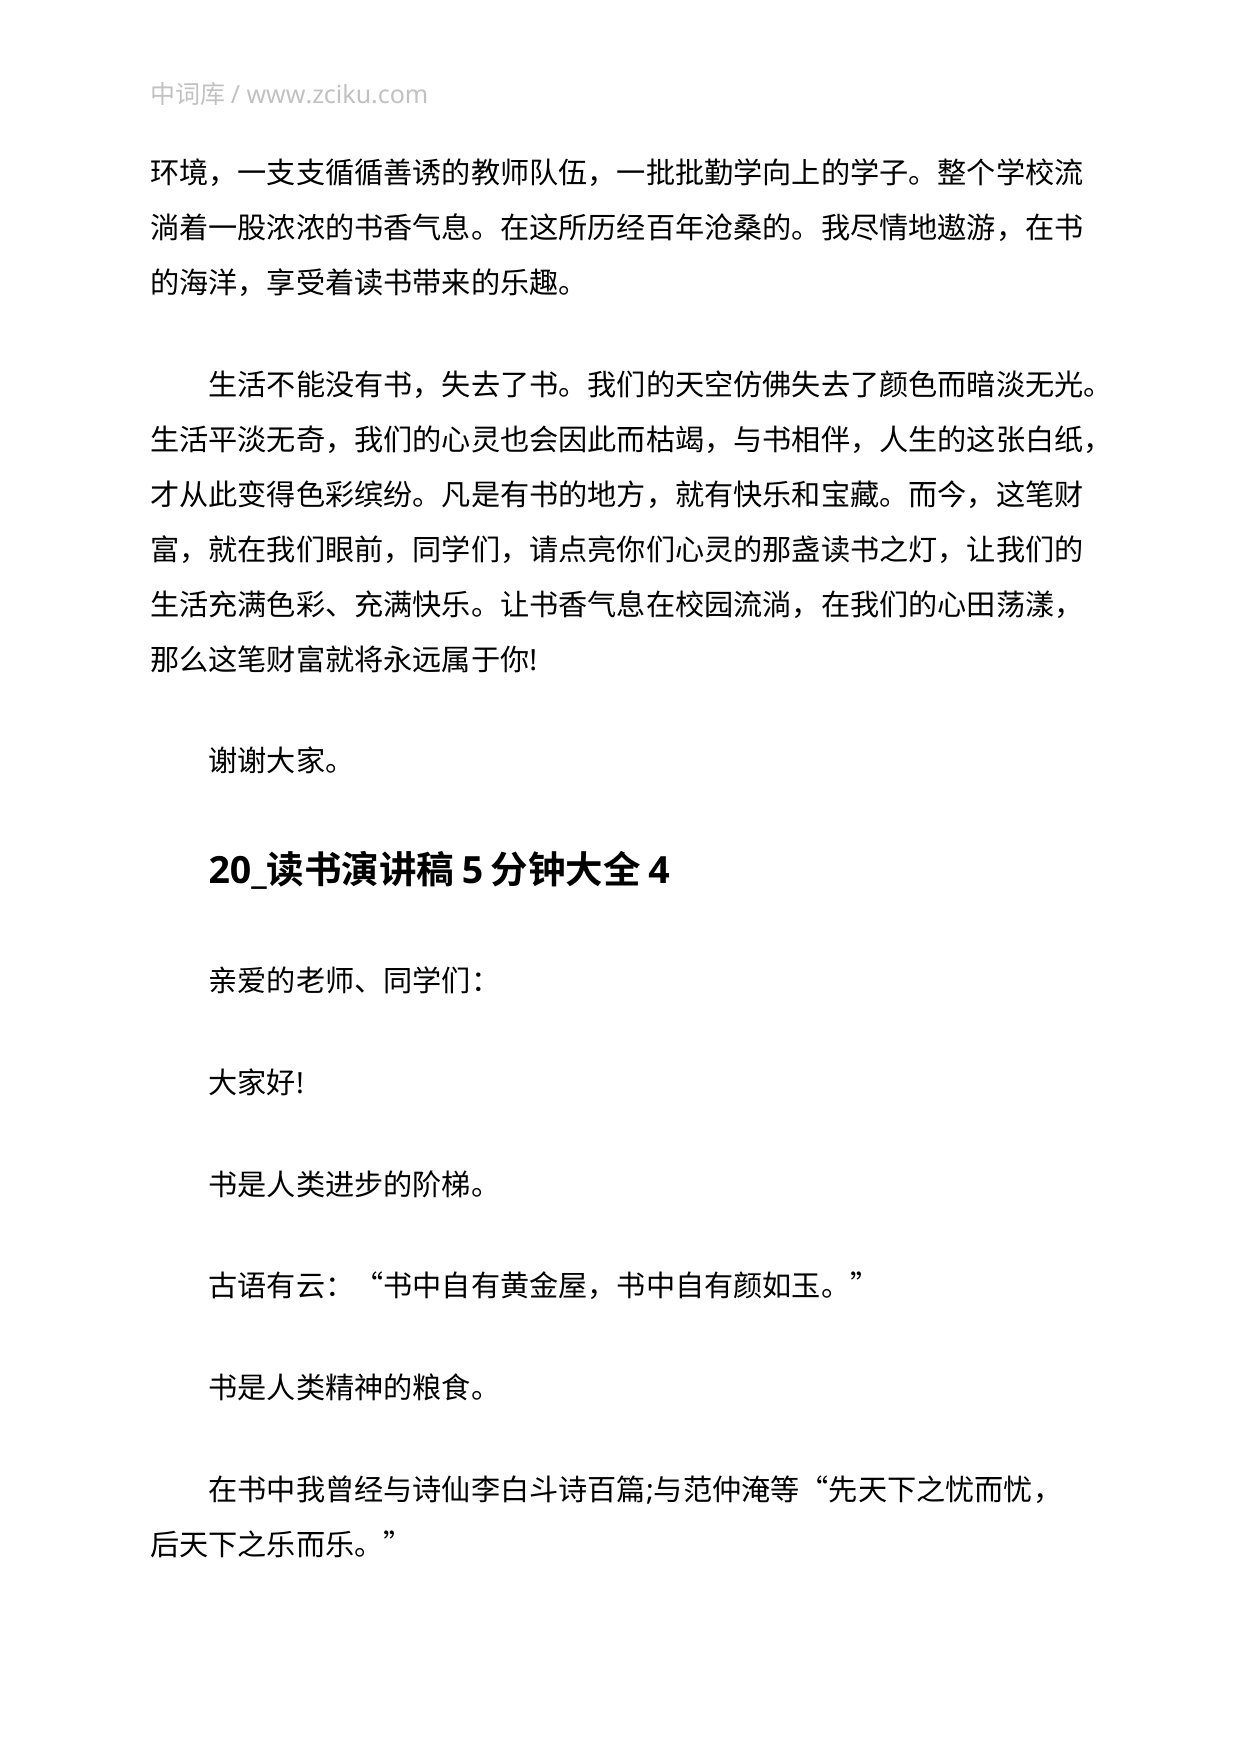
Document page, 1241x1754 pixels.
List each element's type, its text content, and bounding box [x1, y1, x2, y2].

text 亲爱的老师、同学们： [150, 957, 1090, 1000]
text 书是人类精神的粮食。 [150, 1365, 1090, 1407]
text 生活不能没有书，失去了书。我们的天空仿佛失去了颜色而暗淡无光。生活平淡无奇，我们的心灵也会因此而枯竭，与书相伴，人生的这张白纸，才从此变得色彩缤纷。凡是有书的地方，就有快乐和宝藏。而今，这笔财富，就在我们眼前，同学们，请点亮你们心灵的那盏读书之灯，让我们的生活充满色彩、充满快乐。让书香气息在校园流淌，在我们的心田荡漾，那么这笔财富就将永远属于你! [150, 362, 1090, 678]
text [150, 150, 1090, 302]
text 在书中我曾经与诗仙李白斗诗百篇;与范仲淹等“先天下之忧而忧，后天下之乐而乐。” [150, 1466, 1090, 1564]
text 古语有云：“书中自有黄金屋，书中自有颜如玉。” [150, 1263, 1090, 1305]
text 20_读书演讲稿5分钟大全4 [150, 840, 1090, 894]
text 谢谢大家。 [150, 738, 1090, 780]
text 大家好! [150, 1059, 1090, 1102]
text 书是人类进步的阶梯。 [150, 1161, 1090, 1203]
